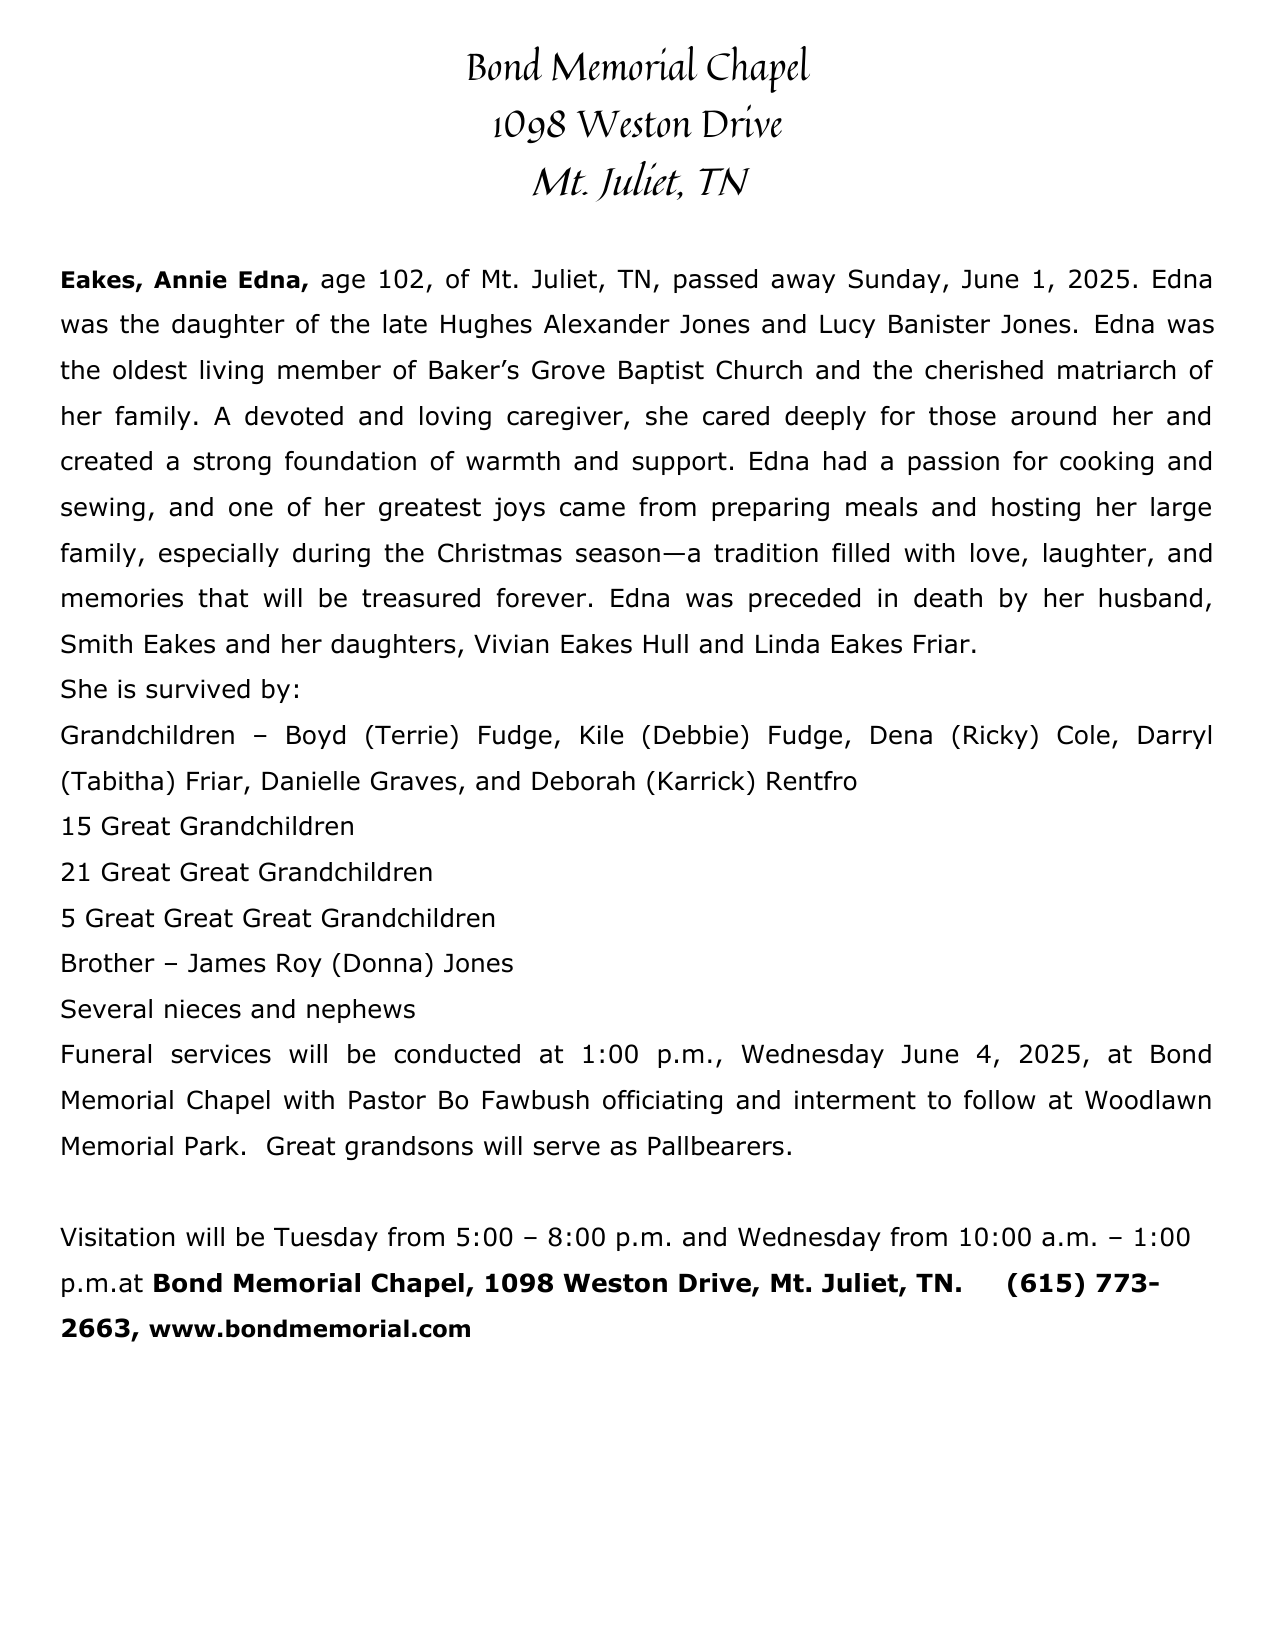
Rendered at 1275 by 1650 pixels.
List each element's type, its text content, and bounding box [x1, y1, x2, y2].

text Eakes, Annie Edna, age 102, of Mt. Juliet, TN, passed away Sunday, June 1, 2025. Edna was the daughter of the late Hughes Alexander Jones and Lucy Banister Jones. Edna was the oldest living member of Baker’s Grove Baptist Church and the cherished matriarch of her family. A devoted and loving caregiver, she cared deeply for those around her and created a strong foundation of warmth and support. Edna had a passion for cooking and sewing, and one of her greatest joys came from preparing meals and hosting her large family, especially during the Christmas season—a tradition filled with love, laughter, and memories that will be treasured forever. Edna was preceded in death by her husband, Smith Eakes and her daughters, Vivian Eakes Hull and Linda Eakes Friar. [60, 263, 1215, 658]
text Several nieces and nephews [60, 993, 1215, 1023]
text 5 Great Great Great Grandchildren [60, 902, 1215, 932]
text Funeral services will be conducted at 1:00 p.m., Wednesday June 4, 2025, at Bond Memorial Chapel with Pastor Bo Fawbush officiating and interment to follow at Woodlawn Memorial Park. Great grandsons will serve as Pallbearers. [60, 1039, 1215, 1160]
text Grandchildren – Boyd (Terrie) Fudge, Kile (Debbie) Fudge, Dena (Ricky) Cole, Darryl (Tabitha) Friar, Danielle Graves, and Deborah (Karrick) Rentfro [60, 719, 1215, 795]
text Mt. Juliet, TN [60, 152, 1215, 210]
text 21 Great Great Grandchildren [60, 856, 1215, 887]
text 15 Great Grandchildren [60, 811, 1215, 841]
text Visitation will be Tuesday from 5:00 – 8:00 p.m. and Wednesday from 10:00 a.m. – 1:00 p.m.at Bond Memorial Chapel, 1098 Weston Drive, Mt. Juliet, TN. (615) 773-2663, www.bondmemorial.com [60, 1221, 1215, 1343]
text Bond Memorial Chapel [60, 37, 1215, 95]
text She is survived by: [60, 674, 1215, 704]
text 1098 Weston Drive [60, 95, 1215, 152]
text Brother – James Roy (Donna) Jones [60, 947, 1215, 978]
